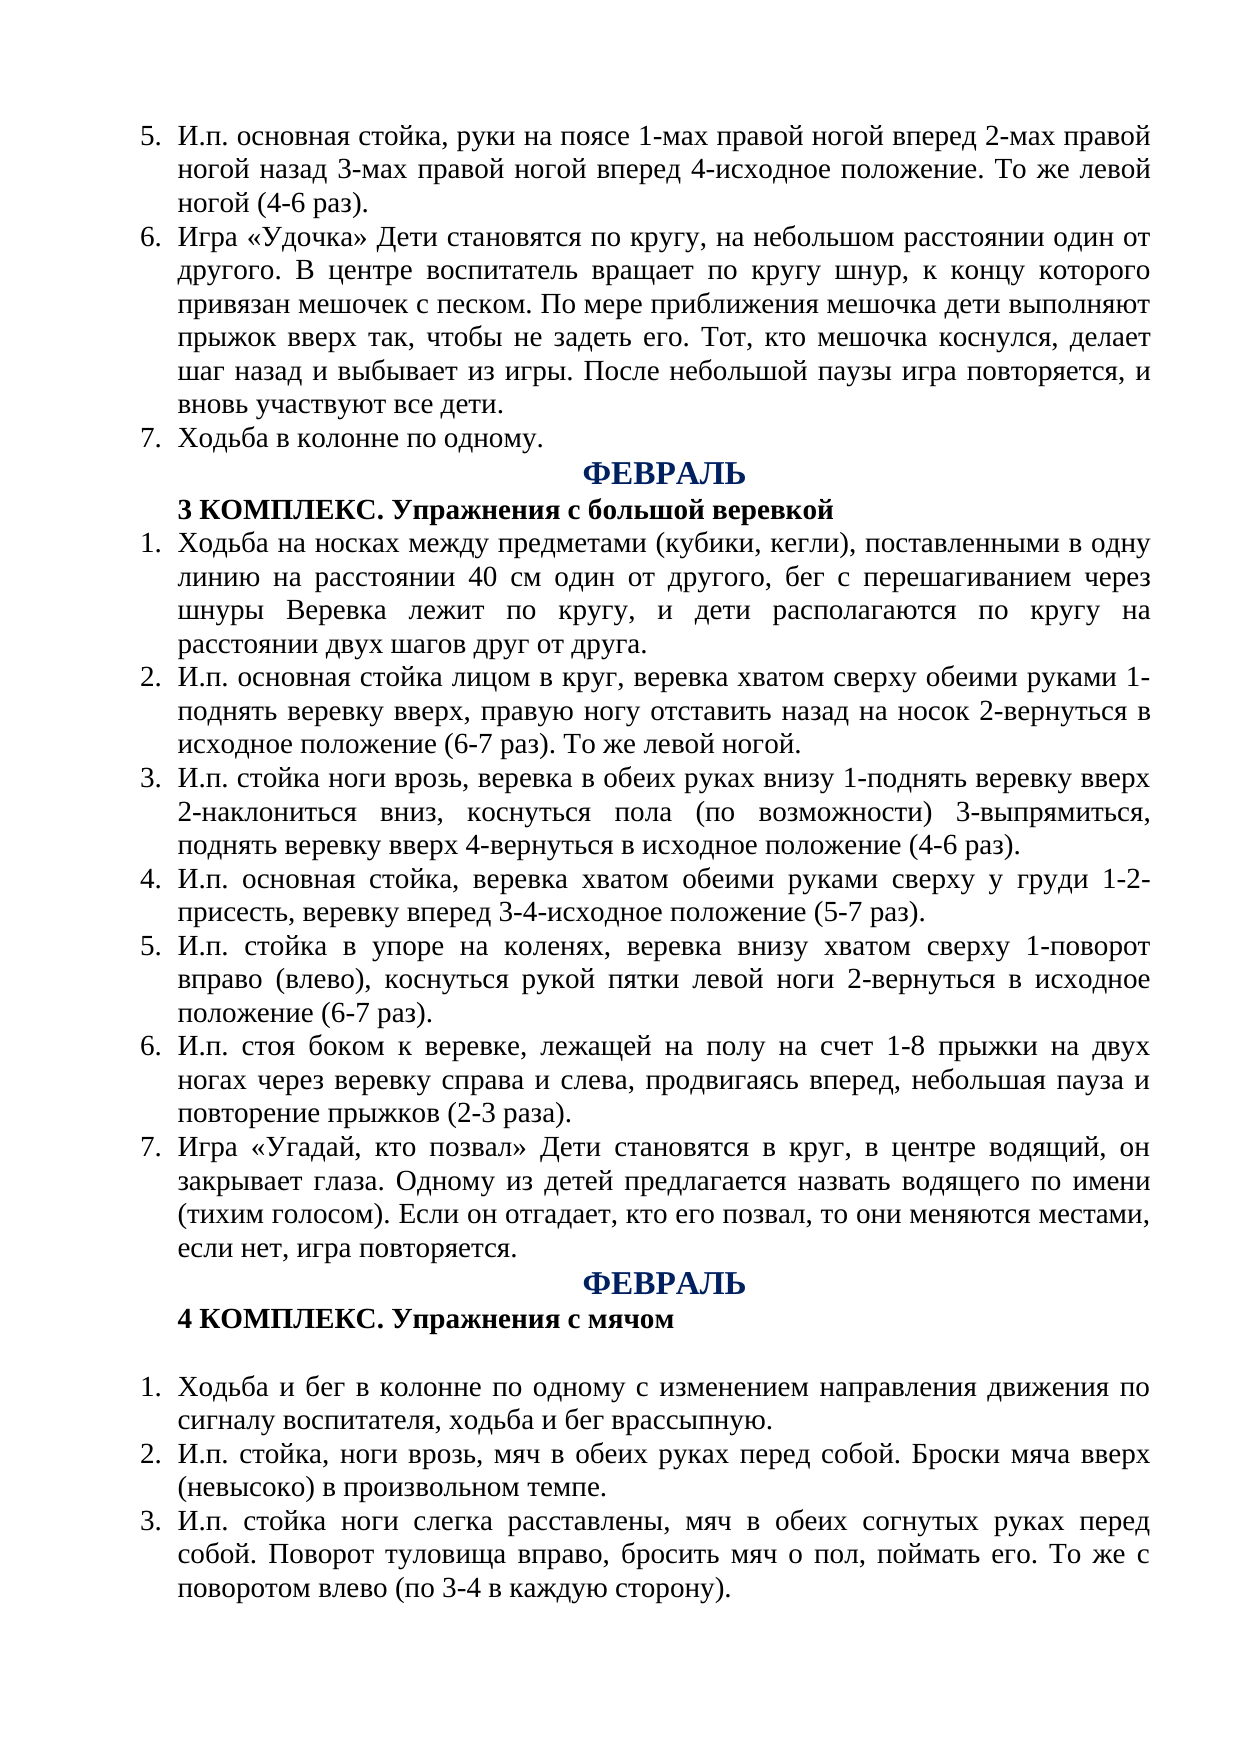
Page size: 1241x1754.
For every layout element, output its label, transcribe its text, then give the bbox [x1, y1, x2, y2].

text 4 КОМПЛЕКС. Упражнения с мячом [177, 1302, 1152, 1335]
list И.п. стойка, ноги врозь, мяч в обеих руках перед собой. Броски мяча вверх (невысоко) в произвольном темпе. [140, 1436, 1152, 1503]
list Игра «Угадай, кто позвал» Дети становятся в круг, в центре водящий, он закрывает глаза. Одному из детей предлагается назвать водящего по имени (тихим голосом). Если он отгадает, кто его позвал, то они меняются местами, если нет, игра повторяется. [140, 1129, 1152, 1263]
text ФЕВРАЛЬ [177, 1263, 1152, 1302]
text ФЕВРАЛЬ [177, 453, 1152, 492]
list И.п. основная стойка, руки на поясе 1-мах правой ногой вперед 2-мах правой ногой назад 3-мах правой ногой вперед 4-исходное положение. То же левой ногой (4-6 раз). [140, 118, 1152, 219]
list Ходьба в колонне по одному. [140, 420, 1152, 453]
list Игра «Удочка» Дети становятся по кругу, на небольшом расстоянии один от другого. В центре воспитатель вращает по кругу шнур, к концу которого привязан мешочек с песком. По мере приближения мешочка дети выполняют прыжок вверх так, чтобы не задеть его. Тот, кто мешочка коснулся, делает шаг назад и выбывает из игры. После небольшой паузы игра повторяется, и вновь участвуют все дети. [140, 219, 1152, 420]
list Ходьба на носках между предметами (кубики, кегли), поставленными в одну линию на расстоянии один от другого, бег с перешагиванием через шнуры Веревка лежит по кругу, и дети располагаются по кругу на расстоянии двух шагов друг от друга. [140, 525, 1152, 659]
list И.п. стойка ноги врозь, веревка в обеих руках внизу 1-поднять веревку вверх 2-наклониться вниз, коснуться пола (по возможности) 3-выпрямиться, поднять веревку вверх 4-вернуться в исходное положение (4-6 раз). [140, 760, 1152, 861]
text 3 КОМПЛЕКС. Упражнения с большой веревкой [177, 492, 1152, 525]
list И.п. стоя боком к веревке, лежащей на полу на счет 1-8 прыжки на двух ногах через веревку справа и слева, продвигаясь вперед, небольшая пауза и повторение прыжков (2-3 раза). [140, 1028, 1152, 1129]
list И.п. стойка в упоре на коленях, веревка внизу хватом сверху 1-поворот вправо (влево), коснуться рукой пятки левой ноги 2-вернуться в исходное положение (6-7 раз). [140, 928, 1152, 1028]
list И.п. основная стойка, веревка хватом обеими руками сверху у груди 1-2-присесть, веревку вперед 3-4-исходное положение (5-7 раз). [140, 861, 1152, 928]
list И.п. основная стойка лицом в круг, веревка хватом сверху обеими руками 1-поднять веревку вверх, правую ногу отставить назад на носок 2-вернуться в исходное положение (6-7 раз). То же левой ногой. [140, 659, 1152, 760]
list Ходьба и бег в колонне по одному с изменением направления движения по сигналу воспитателя, ходьба и бег врассыпную. [140, 1369, 1152, 1436]
list И.п. стойка ноги слегка расставлены, мяч в обеих согнутых руках перед собой. Поворот туловища вправо, бросить мяч о пол, поймать его. То же с поворотом влево (по 3-4 в каждую сторону). [140, 1503, 1152, 1603]
